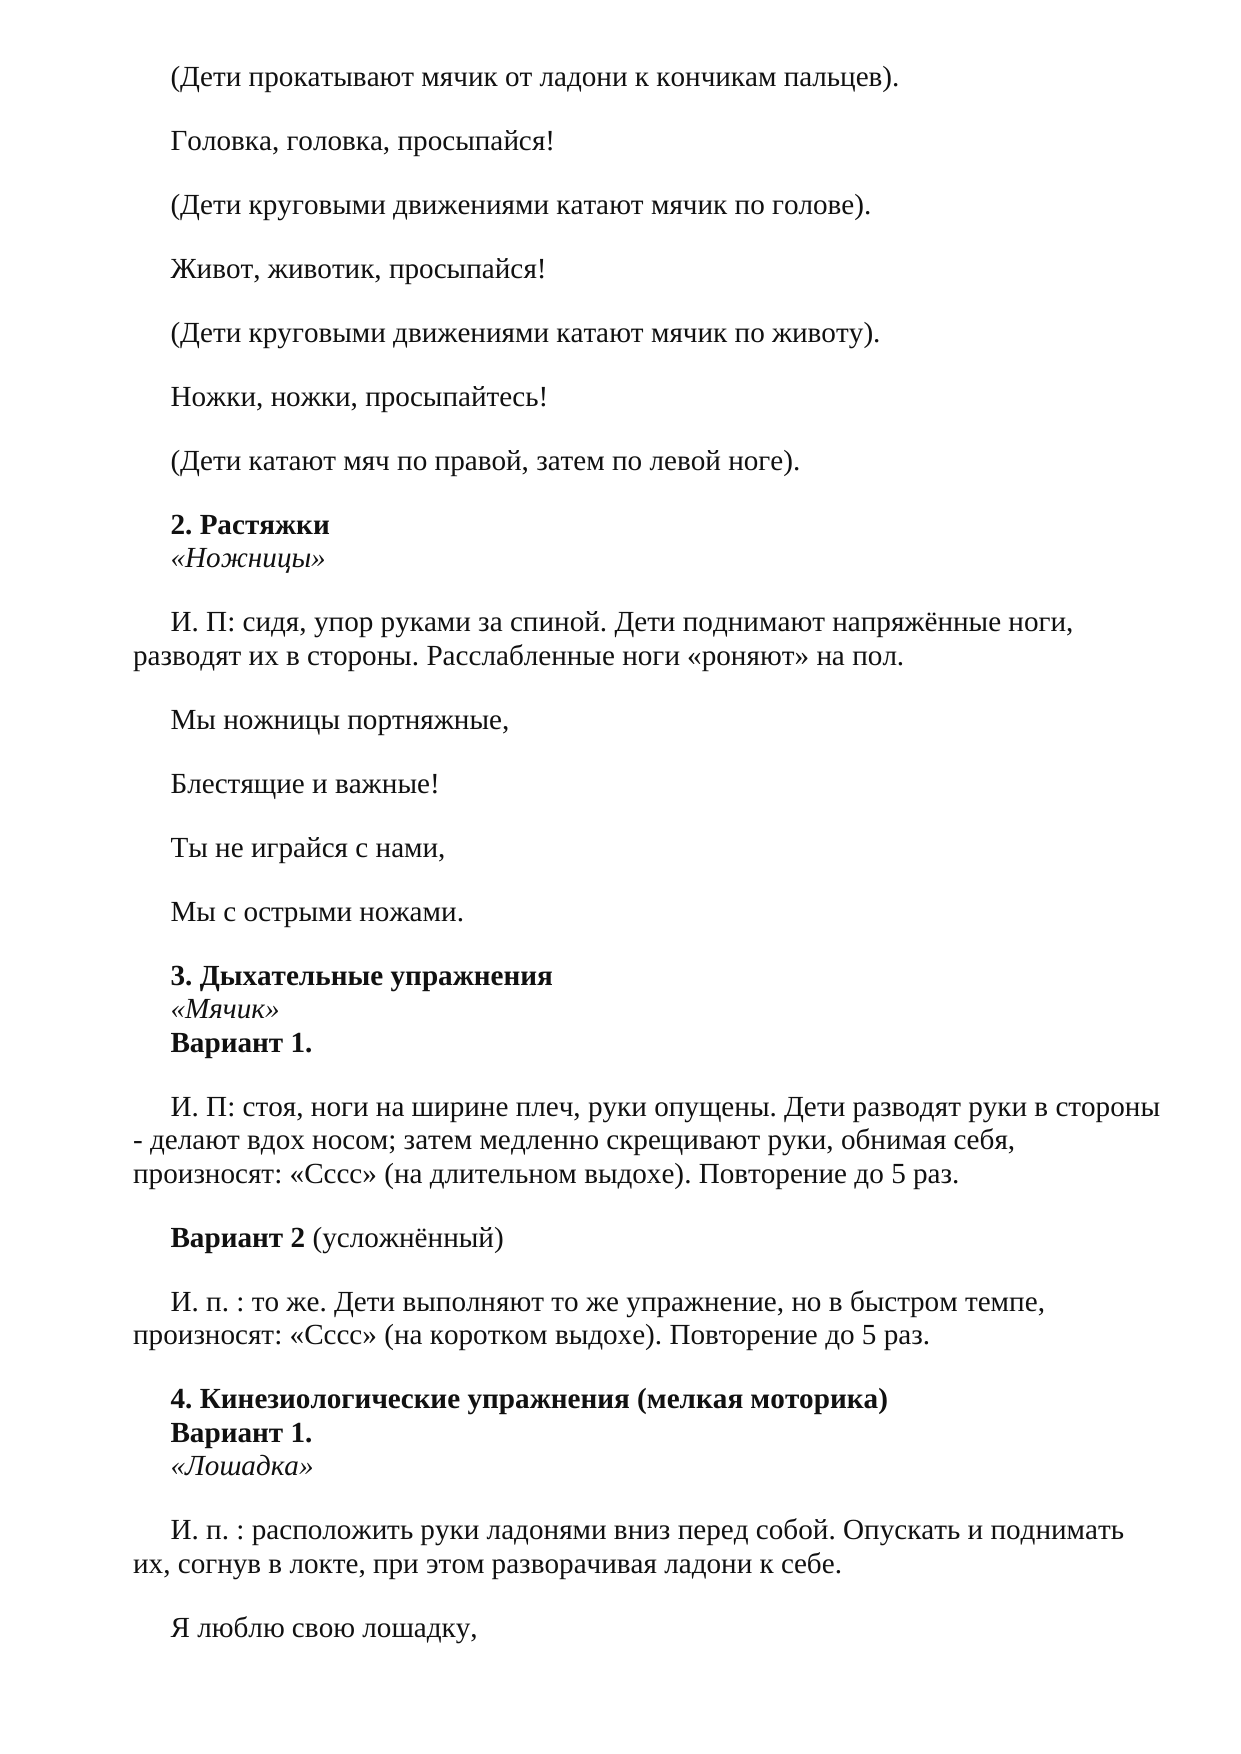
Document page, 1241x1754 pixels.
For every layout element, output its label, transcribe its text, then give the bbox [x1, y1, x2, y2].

text И. П: сидя, упор руками за спиной. Дети поднимают напряжённые ноги, разводят их в стороны. Расслабленные ноги «роняют» на пол. [133, 604, 1167, 671]
text Вариант 1. [133, 1415, 1167, 1448]
text (Дети круговыми движениями катают мячик по голове). [133, 187, 1167, 221]
text (Дети круговыми движениями катают мячик по животу). [133, 315, 1167, 348]
text 2. Растяжки [133, 507, 1167, 540]
text Вариант 1. [133, 1025, 1167, 1058]
text И. П: стоя, ноги на ширине плеч, руки опущены. Дети разводят руки в стороны - делают вдох носом; затем медленно скрещивают руки, обнимая себя, произносят: «Сссс» (на длительном выдохе). Повторение до 5 раз. [133, 1089, 1167, 1189]
text Головка, головка, просыпайся! [133, 123, 1167, 157]
text Мы с острыми ножами. [133, 894, 1167, 927]
text Мы ножницы портняжные, [133, 702, 1167, 735]
text Ножки, ножки, просыпайтесь! [133, 379, 1167, 412]
text (Дети катают мяч по правой, затем по левой ноге). [133, 443, 1167, 476]
text Живот, животик, просыпайся! [133, 251, 1167, 284]
text Вариант 2 (усложнённый) [133, 1220, 1167, 1253]
text «Мячик» [133, 991, 1167, 1025]
text 3. Дыхательные упражнения [133, 958, 1167, 991]
text Блестящие и важные! [133, 766, 1167, 799]
text 4. Кинезиологические упражнения (мелкая моторика) [133, 1381, 1167, 1415]
text И. п. : расположить руки ладонями вниз перед собой. Опускать и поднимать их, согнув в локте, при этом разворачивая ладони к себе. [133, 1512, 1167, 1579]
text (Дети прокатывают мячик от ладони к кончикам пальцев). [133, 59, 1167, 93]
text «Ножницы» [133, 540, 1167, 574]
text Я люблю свою лошадку, [133, 1610, 1167, 1643]
text И. п. : то же. Дети выполняют то же упражнение, но в быстром темпе, произносят: «Сссс» (на коротком выдохе). Повторение до 5 раз. [133, 1284, 1167, 1351]
text «Лошадка» [133, 1448, 1167, 1482]
text Ты не играйся с нами, [133, 830, 1167, 863]
